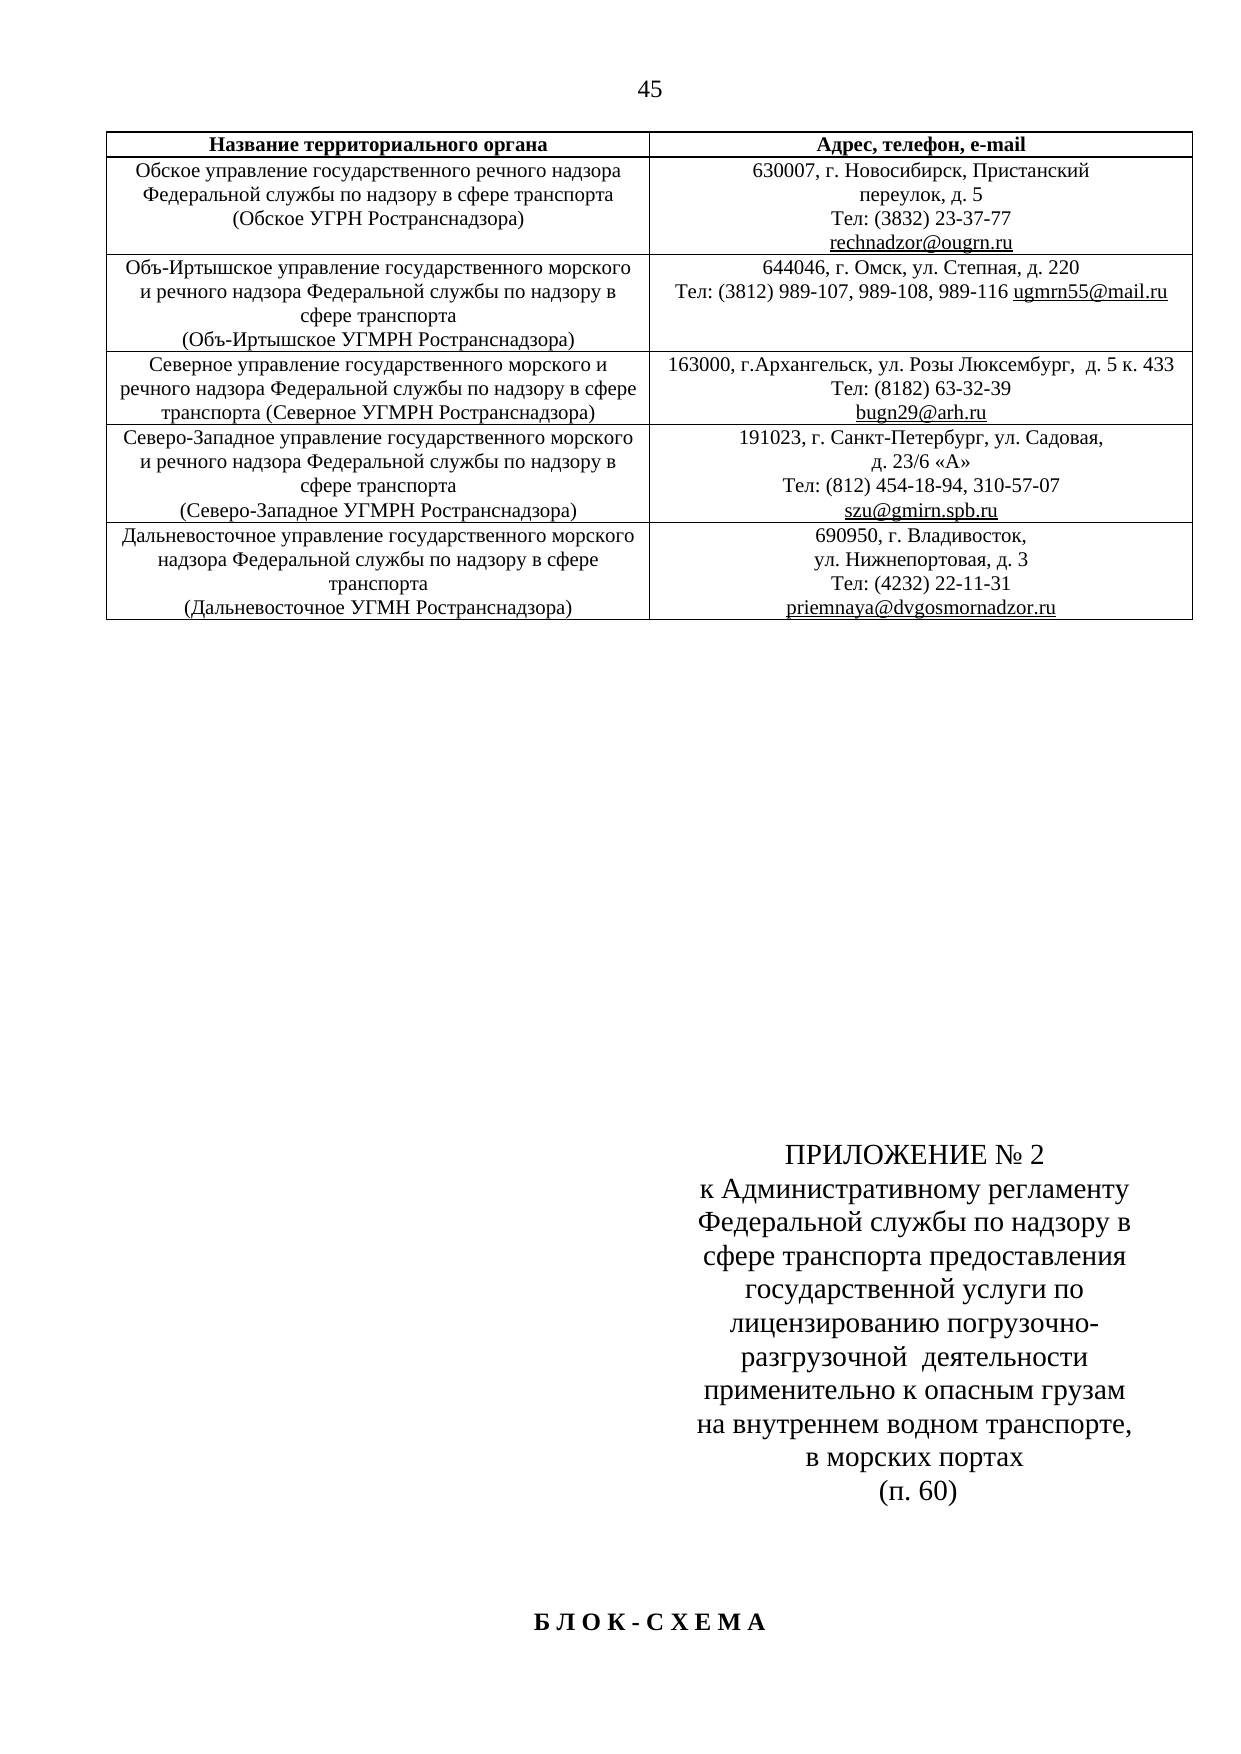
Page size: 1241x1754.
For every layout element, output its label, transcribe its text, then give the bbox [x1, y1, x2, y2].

table_header Адрес, телефон, e-mail [650, 133, 1192, 156]
text Б Л О К - С Х Е М А [118, 1607, 1181, 1636]
table_cell 630007, г. Новосибирск, Пристанский переулок, д. 5 Тел: (3832) 23-37-77 rechnadzor@ougrn.ru [650, 158, 1192, 254]
table_cell . Санкт-Петербург, ул. Садовая, д. 23/6 «А» Тел: (812) 454-18-94, 310-57-07 szu@gmirn.spb.ru [650, 425, 1192, 522]
table_cell Северное управление государственного морского и речного надзора Федеральной службы по надзору в сфере транспорта (Северное УГМРН Ространснадзора) [107, 352, 649, 424]
table_header ПРИЛОЖЕНИЕ № 2 к Административному регламенту Федеральной службы по надзору в сфере транспорта предоставления государственной услуги по лицензированию погрузочно-разгрузочной деятельности применительно к опасным грузам на внутреннем водном транспорте, в морских портах (п. 60) [679, 1138, 1149, 1535]
table_cell Северо-Западное управление государственного морского и речного надзора Федеральной службы по надзору в сфере транспорта (Северо-Западное УГМРН Ространснадзора) [107, 425, 649, 522]
table_cell 690950, г. Владивосток, ул. Нижнепортовая, д. 3 Тел: (4232) 22-11-31 priemnaya@dvgosmornadzor.ru [650, 523, 1192, 619]
table_cell Обское управление государственного речного надзора Федеральной службы по надзору в сфере транспорта (Обское УГРН Ространснадзора) [107, 158, 649, 254]
table_header Название территориального органа [107, 133, 649, 156]
table_cell . Омск, ул. Степная, д. 220 Тел: (3812) 989-107, 989-108, 989-116 ugmrn55@mail.ru [650, 255, 1192, 351]
table_cell Дальневосточное управление государственного морского надзора Федеральной службы по надзору в сфере транспорта (Дальневосточное УГМН Ространснадзора) [107, 523, 649, 619]
table_cell 163000, г.Архангельск, ул. Розы Люксембург, д. 5 к. 433 Тел: (8182) 63-32-39 bugn29@arh.ru [650, 352, 1192, 424]
table_cell Объ-Иртышское управление государственного морского и речного надзора Федеральной службы по надзору в сфере транспорта (Объ-Иртышское УГМРН Ространснадзора) [107, 255, 649, 351]
